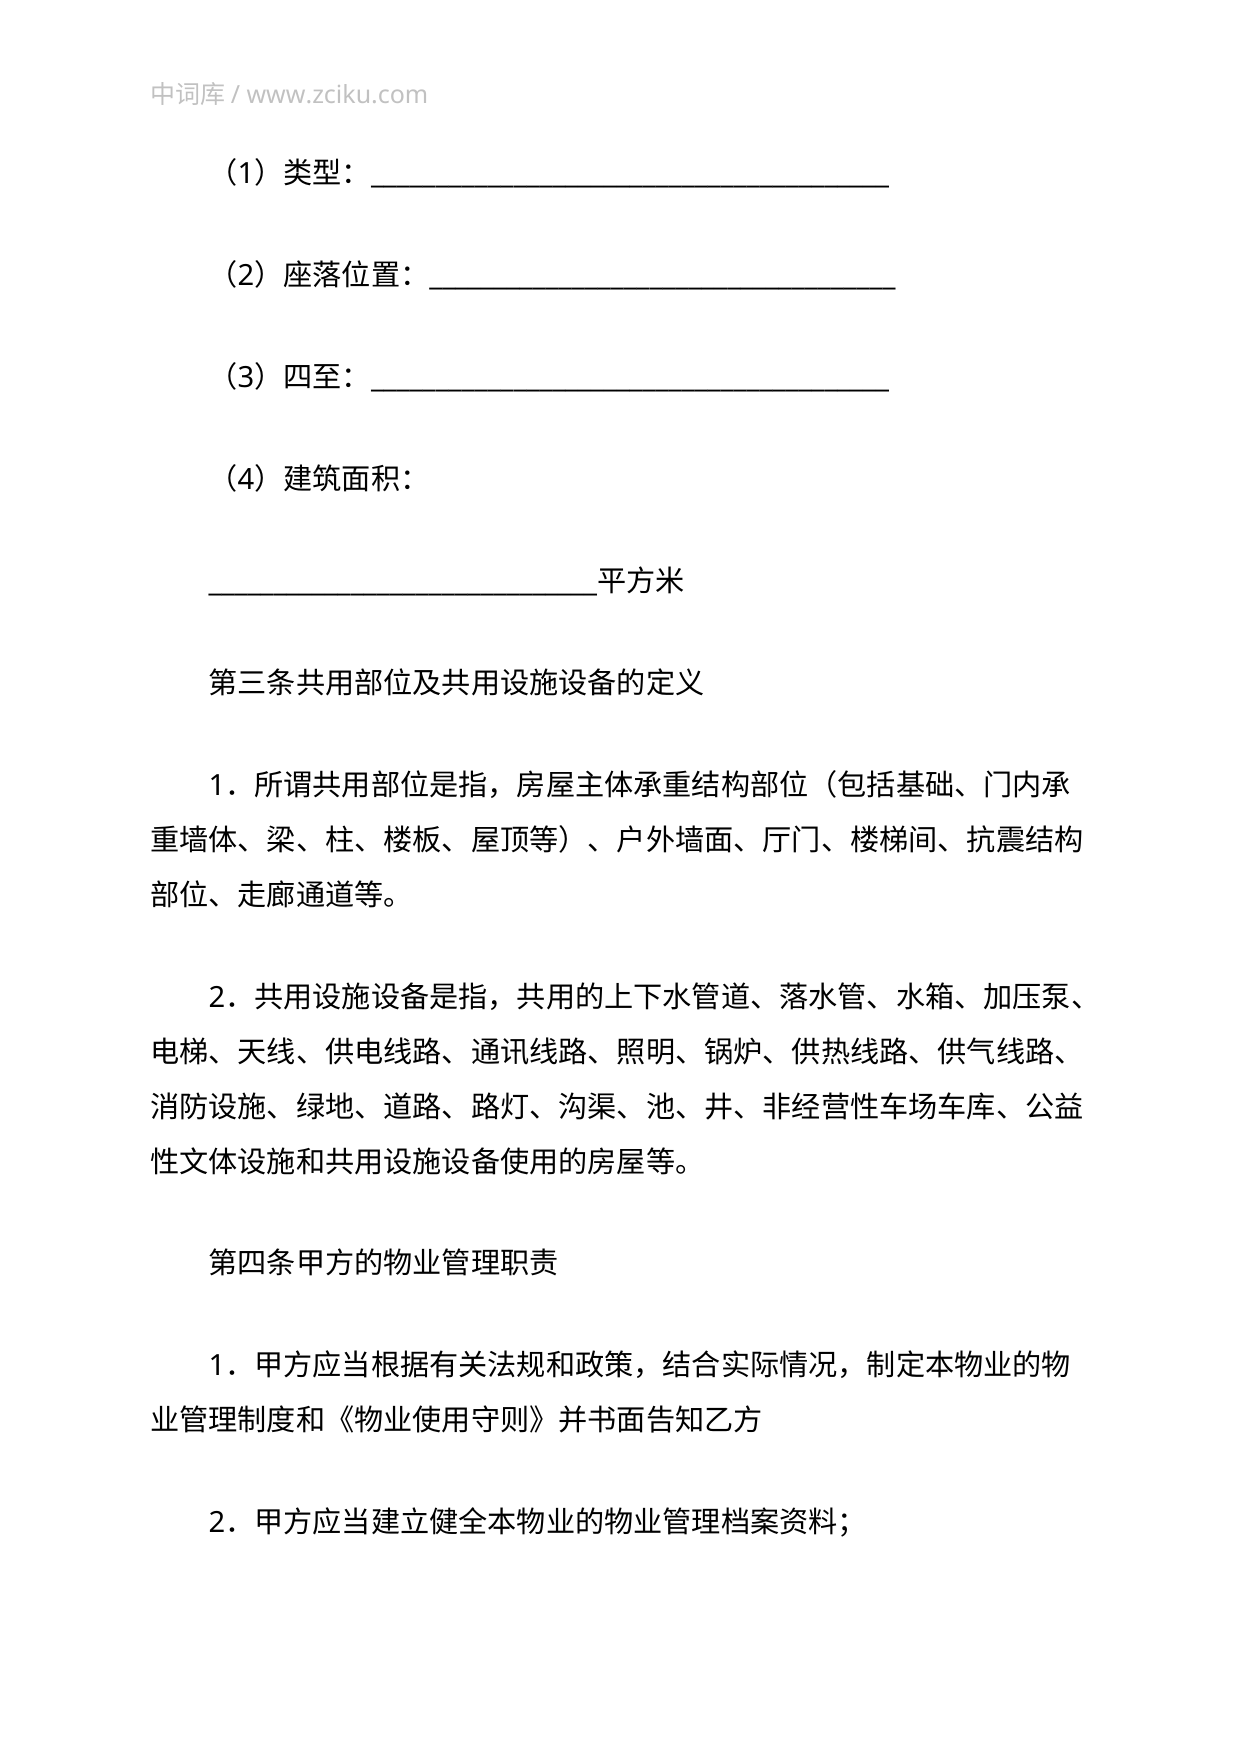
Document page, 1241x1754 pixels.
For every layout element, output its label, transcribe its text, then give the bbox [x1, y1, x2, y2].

text 第四条甲方的物业管理职责 [150, 1240, 1090, 1282]
text 第三条共用部位及共用设施设备的定义 [150, 660, 1090, 702]
text （2）座落位置：____________________________________ [150, 252, 1090, 294]
text ______________________________平方米 [150, 558, 1090, 600]
text 2．甲方应当建立健全本物业的物业管理档案资料； [150, 1498, 1090, 1541]
text 2．共用设施设备是指，共用的上下水管道、落水管、水箱、加压泵、电梯、天线、供电线路、通讯线路、照明、锅炉、供热线路、供气线路、消防设施、绿地、道路、路灯、沟渠、池、井、非经营性车场车库、公益性文体设施和共用设施设备使用的房屋等。 [150, 973, 1090, 1180]
text 1．甲方应当根据有关法规和政策，结合实际情况，制定本物业的物业管理制度和《物业使用守则》并书面告知乙方 [150, 1342, 1090, 1439]
text （3）四至：________________________________________ [150, 354, 1090, 396]
text 1．所谓共用部位是指，房屋主体承重结构部位（包括基础、门内承重墙体、梁、柱、楼板、屋顶等）、户外墙面、厅门、楼梯间、抗震结构部位、走廊通道等。 [150, 762, 1090, 914]
text （1）类型：________________________________________ [150, 150, 1090, 192]
text （4）建筑面积： [150, 456, 1090, 498]
